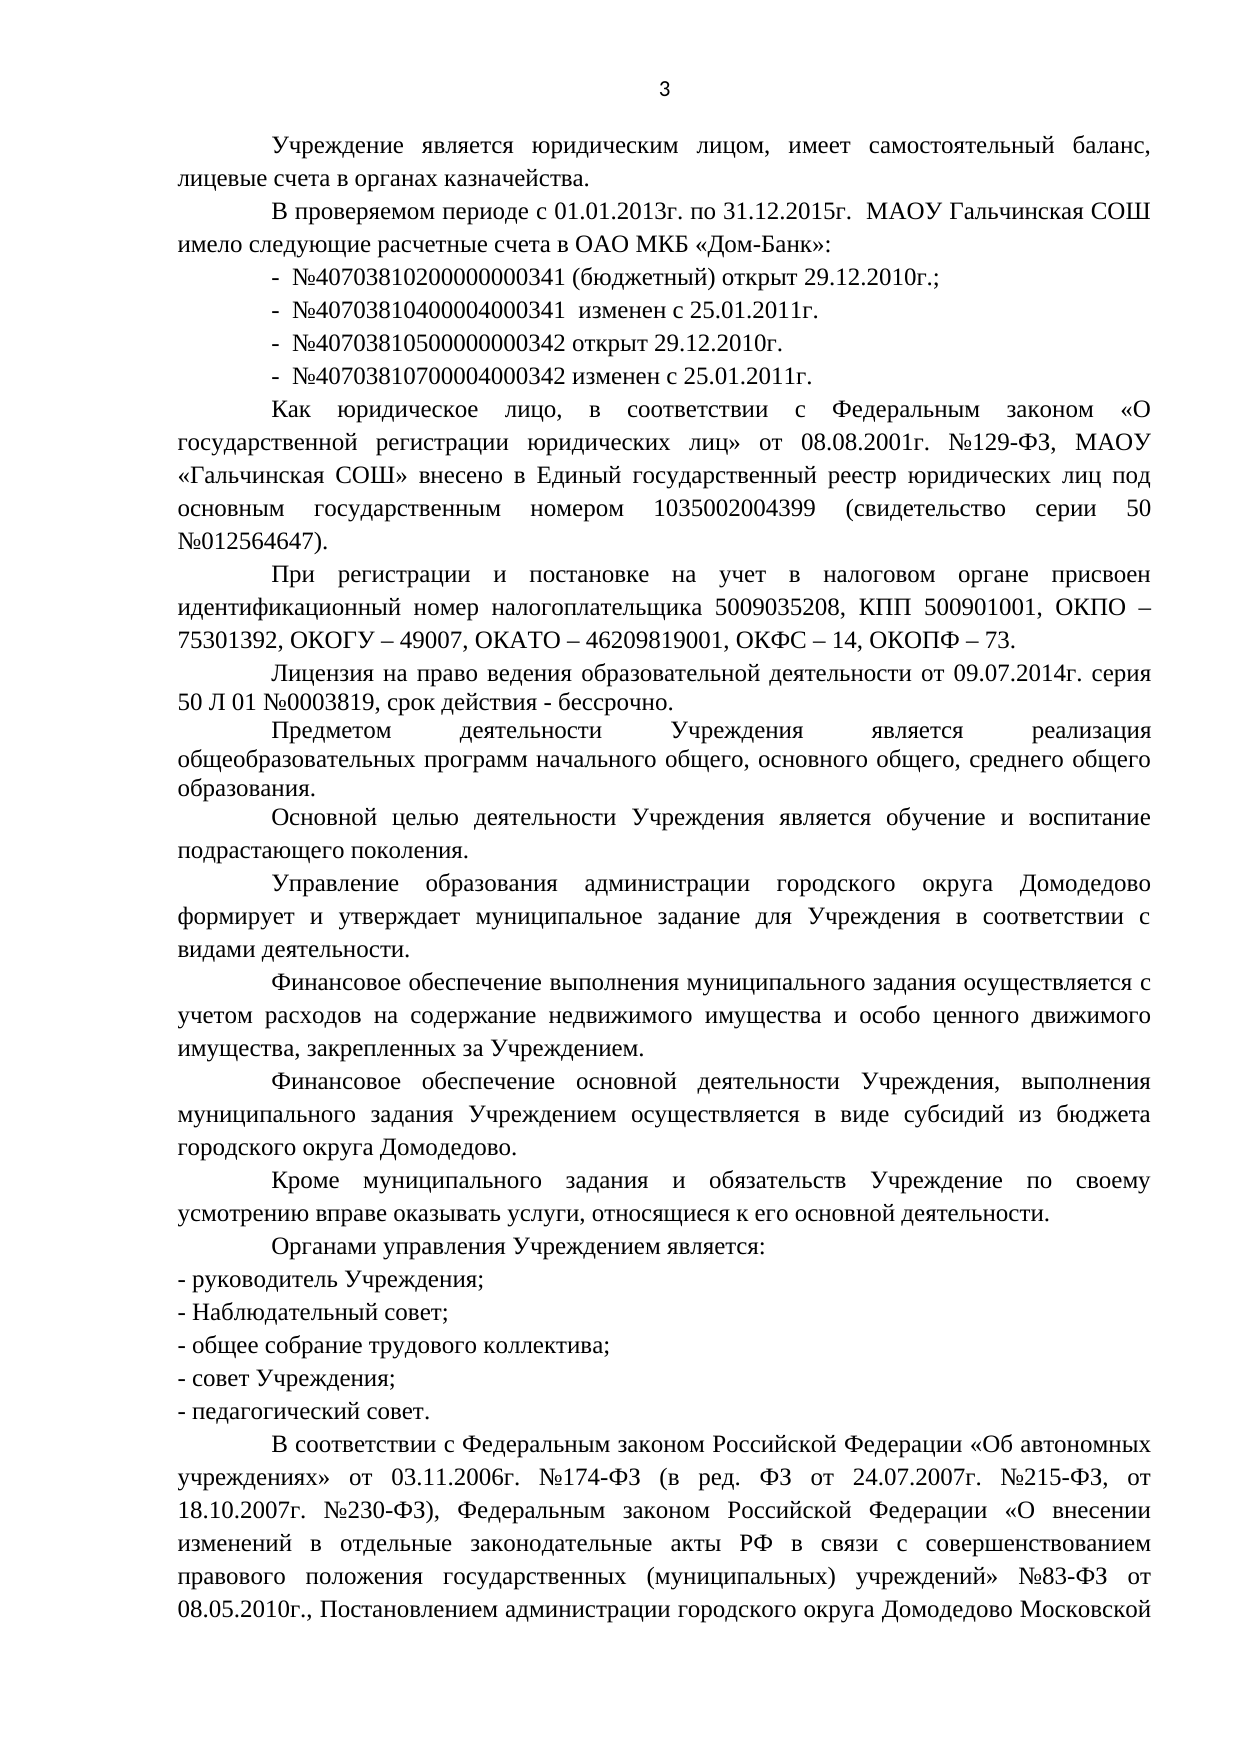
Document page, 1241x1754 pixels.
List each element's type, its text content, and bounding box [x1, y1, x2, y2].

text Финансовое обеспечение основной деятельности Учреждения, выполнения муниципального задания Учреждением осуществляется в виде субсидий из бюджета городского округа Домодедово. [177, 1066, 1152, 1161]
text Органами управления Учреждением является: [177, 1231, 1152, 1260]
text - №40703810700004000342 изменен с 25.01.2011г. [177, 361, 1152, 390]
text Кроме муниципального задания и обязательств Учреждение по своему усмотрению вправе оказывать услуги, относящиеся к его основной деятельности. [177, 1165, 1152, 1227]
text Основной целью деятельности Учреждения является обучение и воспитание подрастающего поколения. [177, 802, 1152, 864]
text - №40703810400004000341 изменен с 25.01.2011г. [177, 295, 1152, 324]
text Предметом деятельности Учреждения является реализация общеобразовательных программ начального общего, основного общего, среднего общего образования. [177, 716, 1152, 802]
text Финансовое обеспечение выполнения муниципального задания осуществляется с учетом расходов на содержание недвижимого имущества и особо ценного движимого имущества, закрепленных за Учреждением. [177, 967, 1152, 1062]
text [177, 1429, 1152, 1623]
text - совет Учреждения; [177, 1363, 1152, 1392]
text Учреждение является юридическим лицом, имеет самостоятельный баланс, лицевые счета в органах казначейства. [177, 130, 1152, 192]
text - №40703810200000000341 (бюджетный) открыт 29.12.2010г.; [177, 262, 1152, 291]
text - педагогический совет. [177, 1396, 1152, 1425]
text - руководитель Учреждения; [177, 1264, 1152, 1293]
text В проверяемом периоде с 01.01.2013г. по 31.12.2015г. МАОУ Гальчинская СОШ имело следующие расчетные счета в ОАО МКБ «Дом-Банк»: [177, 196, 1152, 258]
text - Наблюдательный совет; [177, 1297, 1152, 1326]
text Управление образования администрации городского округа Домодедово формирует и утверждает муниципальное задание для Учреждения в соответствии с видами деятельности. [177, 868, 1152, 963]
text Как юридическое лицо, в соответствии с Федеральным законом «О государственной регистрации юридических лиц» от 08.08.2001г. №129-ФЗ, МАОУ «Гальчинская СОШ» внесено в Единый государственный реестр юридических лиц под основным государственным номером 1035002004399 (свидетельство серии 50 №012564647). [177, 394, 1152, 555]
text Лицензия на право ведения образовательной деятельности от 09.07.2014г. серия 50 Л 01 №0003819, срок действия - бессрочно. [177, 658, 1152, 716]
text - общее собрание трудового коллектива; [177, 1330, 1152, 1359]
text - №40703810500000000342 открыт 29.12.2010г. [177, 328, 1152, 357]
text При регистрации и постановке на учет в налоговом органе присвоен идентификационный номер налогоплательщика 5009035208, КПП 500901001, ОКПО – 75301392, ОКОГУ – 49007, ОКАТО – 46209819001, ОКФС – 14, ОКОПФ – 73. [177, 559, 1152, 654]
